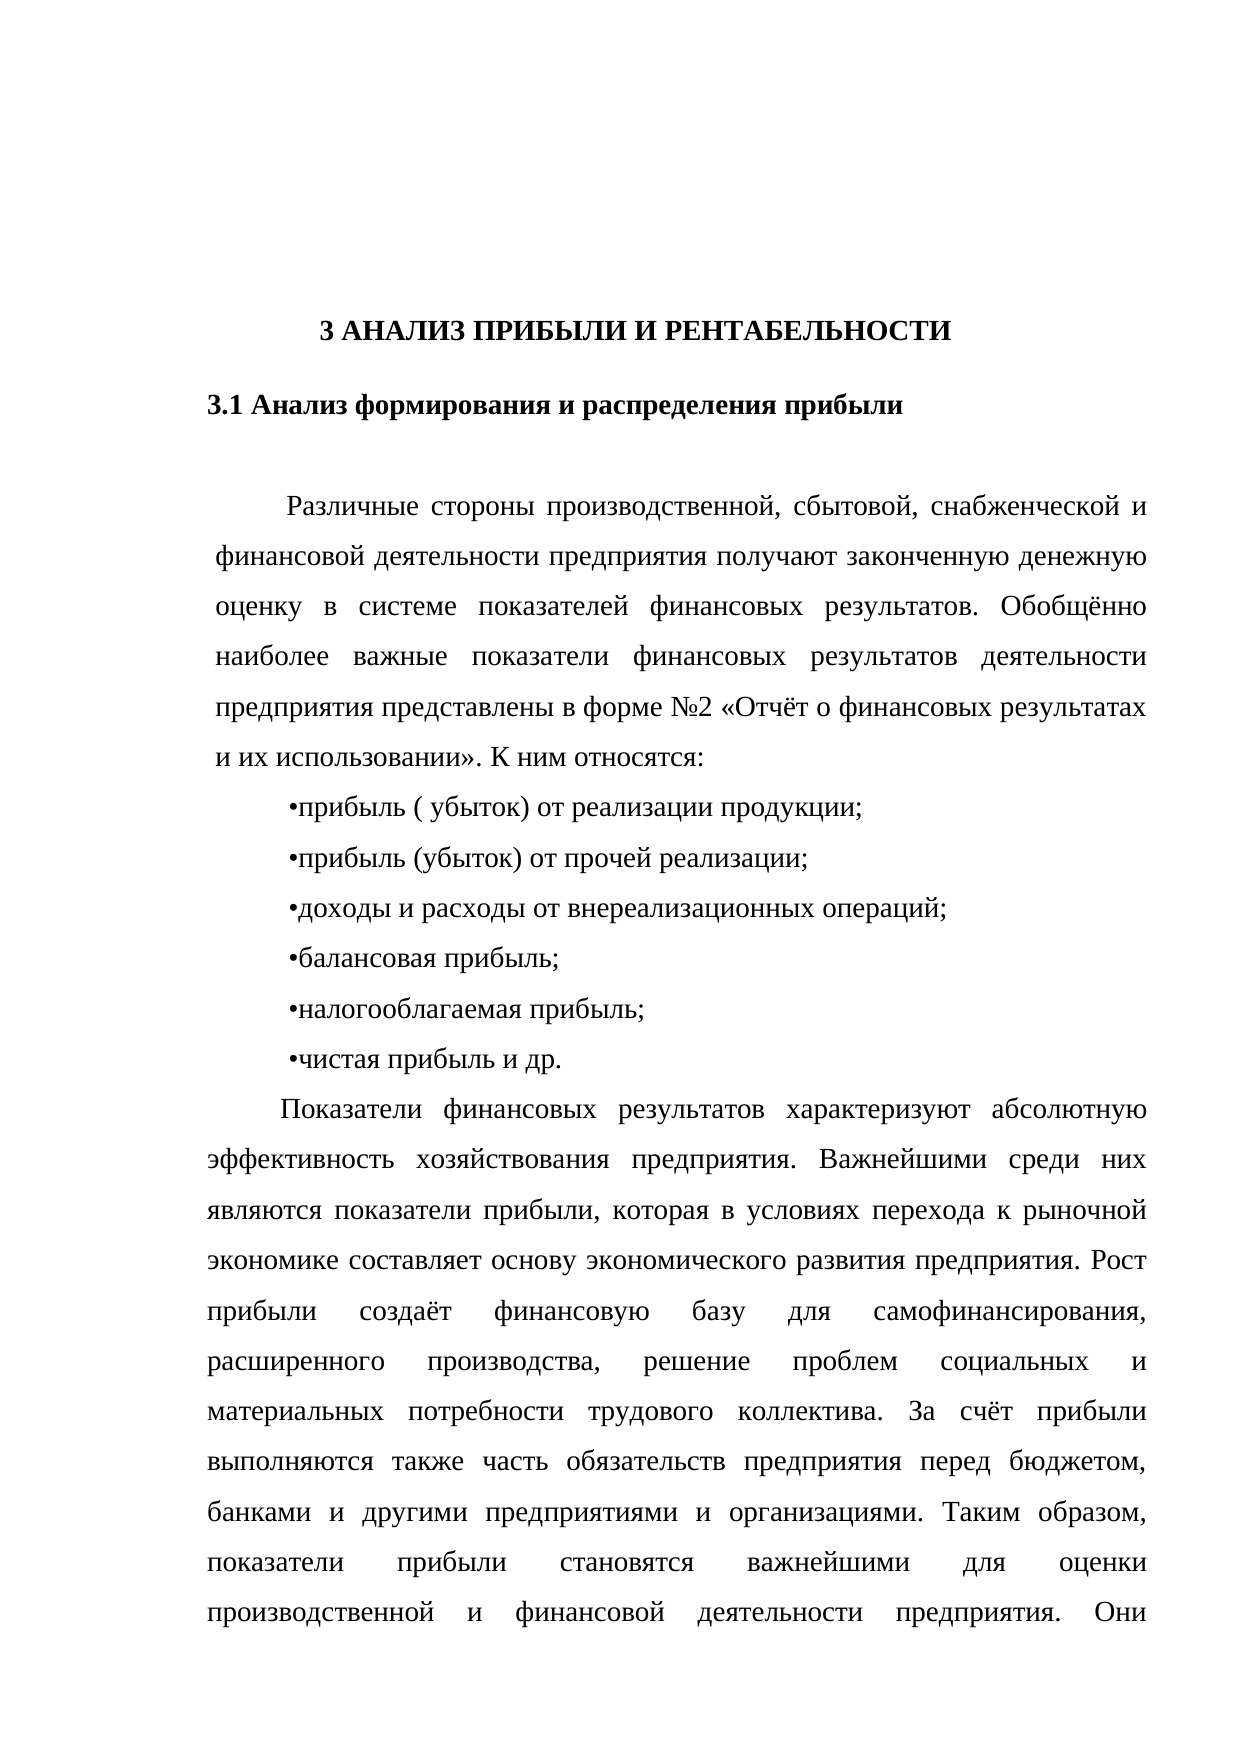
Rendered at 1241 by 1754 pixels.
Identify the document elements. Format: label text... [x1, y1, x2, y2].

text •прибыль ( убыток) от реализации продукции; [211, 790, 1147, 823]
text •доходы и расходы от внереализационных операций; [211, 890, 1147, 924]
text •прибыль (убыток) от прочей реализации; [211, 840, 1147, 873]
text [207, 1092, 1147, 1628]
text •балансовая прибыль; [211, 941, 1147, 974]
text 3.1 Анализ формирования и распределения прибыли [207, 387, 1181, 421]
text •чистая прибыль и др. [211, 1041, 1147, 1075]
text •налогооблагаемая прибыль; [211, 991, 1147, 1024]
subtitle 3 АНАЛИЗ ПРИБЫЛИ И РЕНТАБЕЛЬНОСТИ [207, 313, 1064, 346]
text Различные стороны производственной, сбытовой, снабженческой и финансовой деятельности предприятия получают законченную денежную оценку в системе показателей финансовых результатов. Обобщённо наиболее важные показатели финансовых результатов деятельности предприятия представлены в форме №2 «Отчёт о финансовых результатах и их использовании». К ним относятся: [215, 488, 1147, 773]
